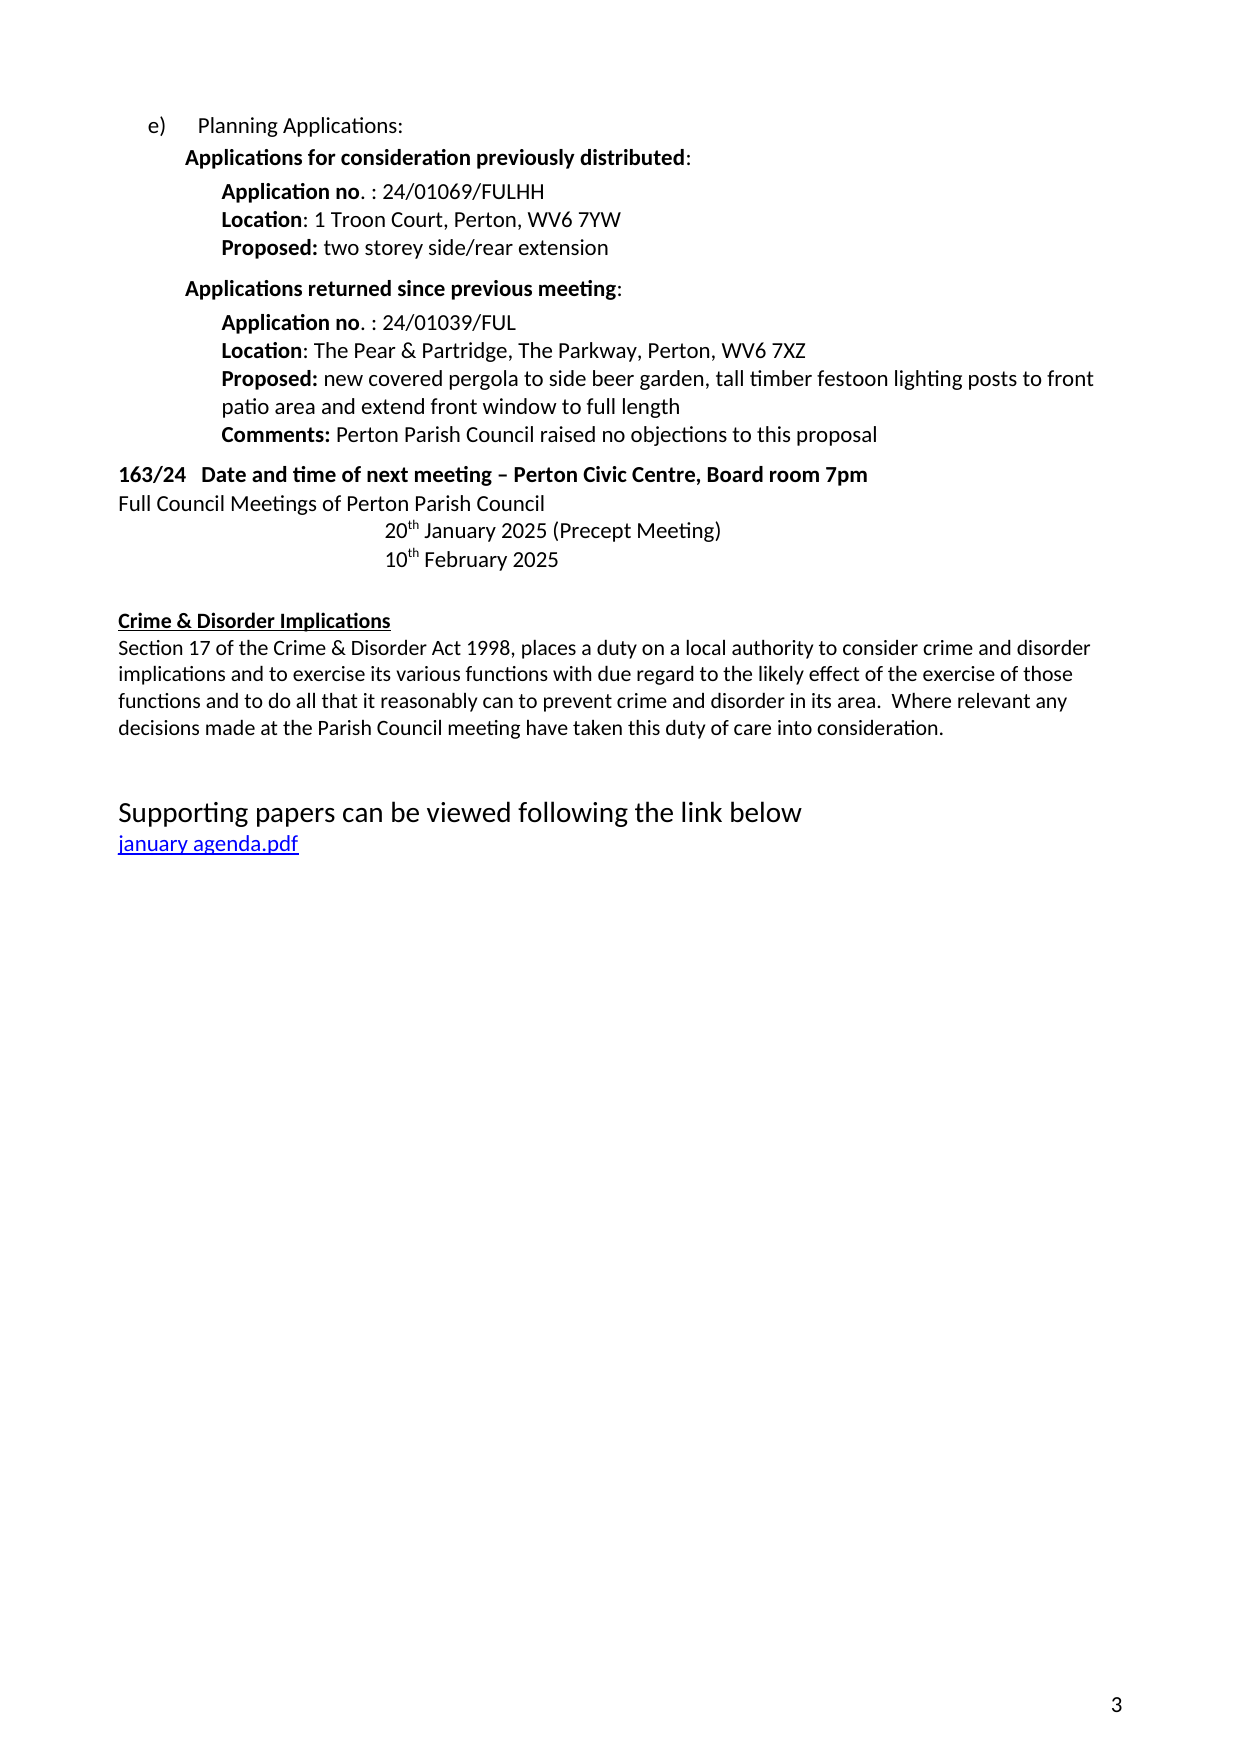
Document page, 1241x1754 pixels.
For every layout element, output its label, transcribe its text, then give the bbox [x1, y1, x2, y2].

list Applications for consideration previously distributed: [185, 143, 1122, 171]
subtitle 163/24 Date and time of next meeting – Perton Civic Centre, Board room 7pm [118, 461, 1122, 489]
text Crime & Disorder Implications Section 17 of the Crime & Disorder Act 1998, places a duty on a local authority to consider crime and disorder implications and to exercise its various functions with due regard to the likely effect of the exercise of those functions and to do all that it reasonably can to prevent crime and disorder in its area. Where relevant any decisions made at the Parish Council meeting have taken this duty of care into consideration. [118, 607, 1122, 740]
text Supporting papers can be viewed following the link below [118, 794, 1122, 829]
list Proposed: two storey side/rear extension [221, 233, 1122, 261]
list Application no. : 24/01069/FULHH [221, 177, 1122, 205]
list Proposed: new covered pergola to side beer garden, tall timber festoon lighting posts to front patio area and extend front window to full length [221, 364, 1122, 420]
list Application no. : 24/01039/FUL [221, 308, 1122, 336]
list Applications returned since previous meeting: [185, 274, 1122, 302]
list Location: 1 Troon Court, Perton, WV6 7YW [221, 205, 1122, 233]
list Comments: Perton Parish Council raised no objections to this proposal [221, 420, 1122, 448]
list Location: The Pear & Partridge, The Parkway, Perton, WV6 7XZ [221, 336, 1122, 364]
text 10th February 2025 [355, 545, 1122, 573]
text 20th January 2025 (Precept Meeting) [355, 517, 1122, 545]
text Full Council Meetings of Perton Parish Council [118, 489, 1122, 517]
list Planning Applications: [148, 111, 1122, 139]
text january agenda.pdf [118, 829, 1122, 857]
